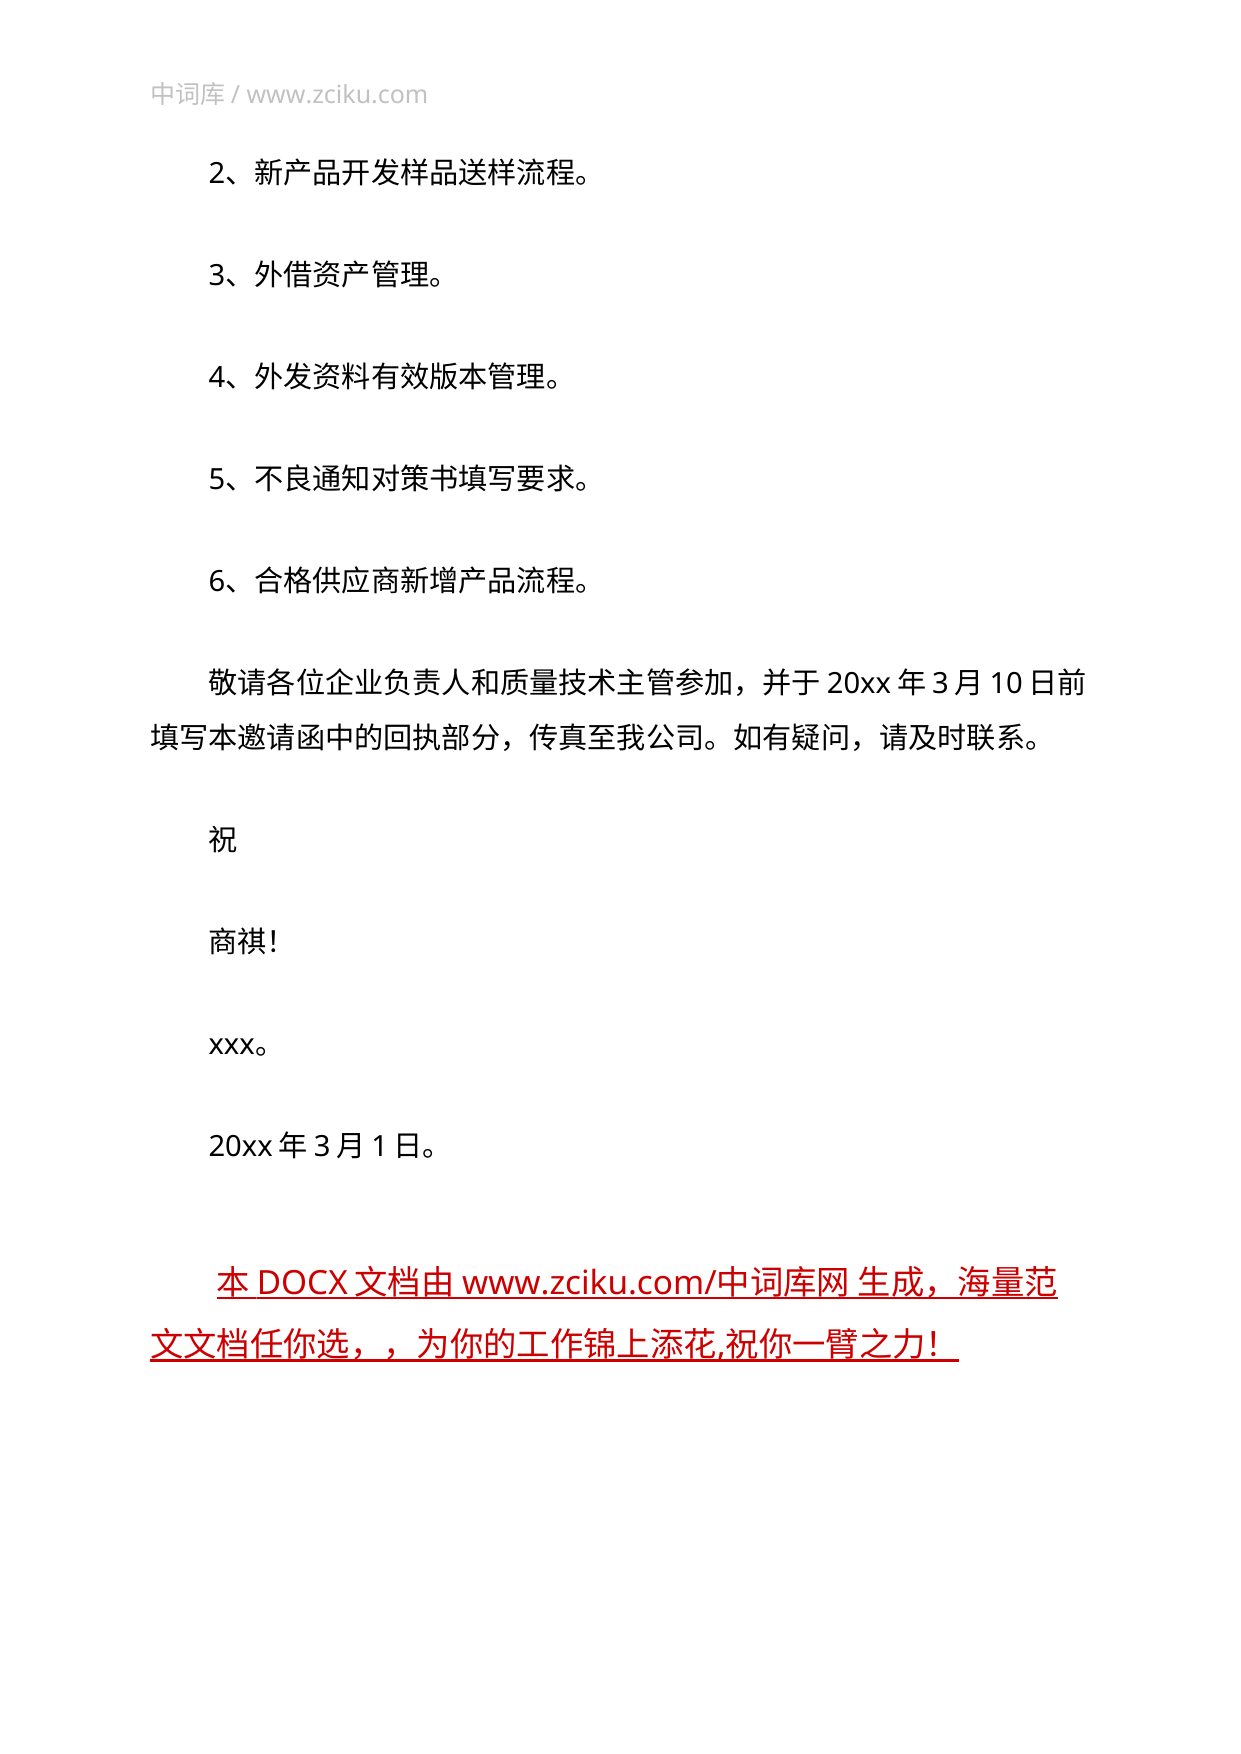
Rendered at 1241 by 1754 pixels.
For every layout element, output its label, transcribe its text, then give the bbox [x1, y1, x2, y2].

text 20xx年3月1日。 [150, 1122, 1090, 1164]
text 6、合格供应商新增产品流程。 [150, 558, 1090, 600]
text 5、不良通知对策书填写要求。 [150, 456, 1090, 498]
text 敬请各位企业负责人和质量技术主管参加，并于20xx年3月10日前填写本邀请函中的回执部分，传真至我公司。如有疑问，请及时联系。 [150, 660, 1090, 757]
text xxx。 [150, 1020, 1090, 1063]
text 祝 [150, 817, 1090, 859]
text 商祺！ [150, 918, 1090, 961]
text 3、外借资产管理。 [150, 252, 1090, 294]
text 本DOCX文档由 www.zciku.com/中词库网 生成，海量范文文档任你选，，为你的工作锦上添花,祝你一臂之力！ [150, 1255, 1090, 1367]
text 4、外发资料有效版本管理。 [150, 354, 1090, 396]
text 2、新产品开发样品送样流程。 [150, 150, 1090, 192]
